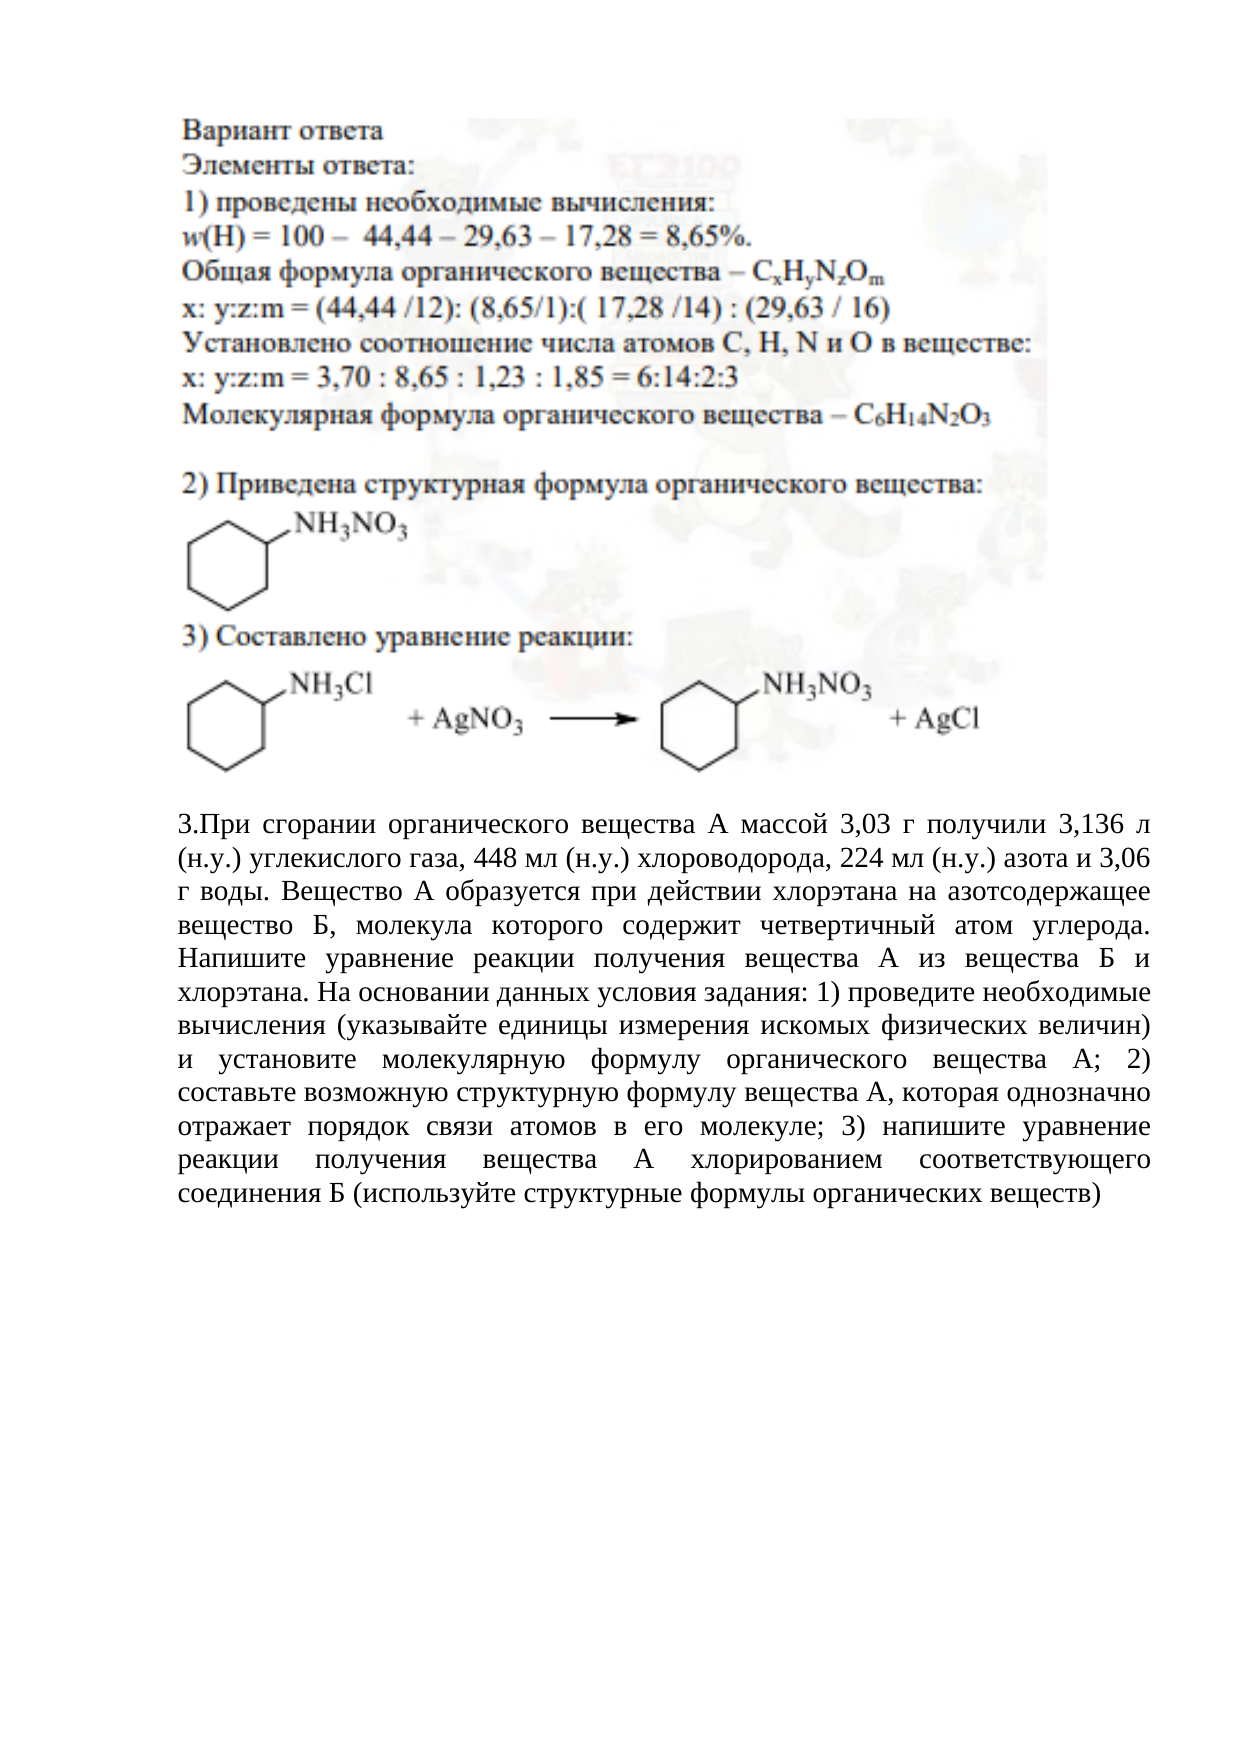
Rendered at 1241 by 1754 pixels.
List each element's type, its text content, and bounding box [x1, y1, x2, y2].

text 3.При сгорании органического вещества А массой 3,03 г получили 3,136 л (н.у.) углекислого газа, 448 мл (н.у.) хлороводорода, 224 мл (н.у.) азота и 3,06 г воды. Вещество А образуется при действии хлорэтана на азотсодержащее вещество Б, молекула которого содержит четвертичный атом углерода. Напишите уравнение реакции получения вещества А из вещества Б и хлорэтана. На основании данных условия задания: 1) проведите необходимые вычисления (указывайте единицы измерения искомых физических величин) и установите молекулярную формулу органического вещества A; 2) составьте возможную структурную формулу вещества А, которая однозначно отражает порядок связи атомов в его молекуле; 3) напишите уравнение реакции получения вещества А хлорированием соответствующего соединения Б (используйте структурные формулы органических веществ) [177, 806, 1152, 1209]
picture [177, 118, 1048, 773]
